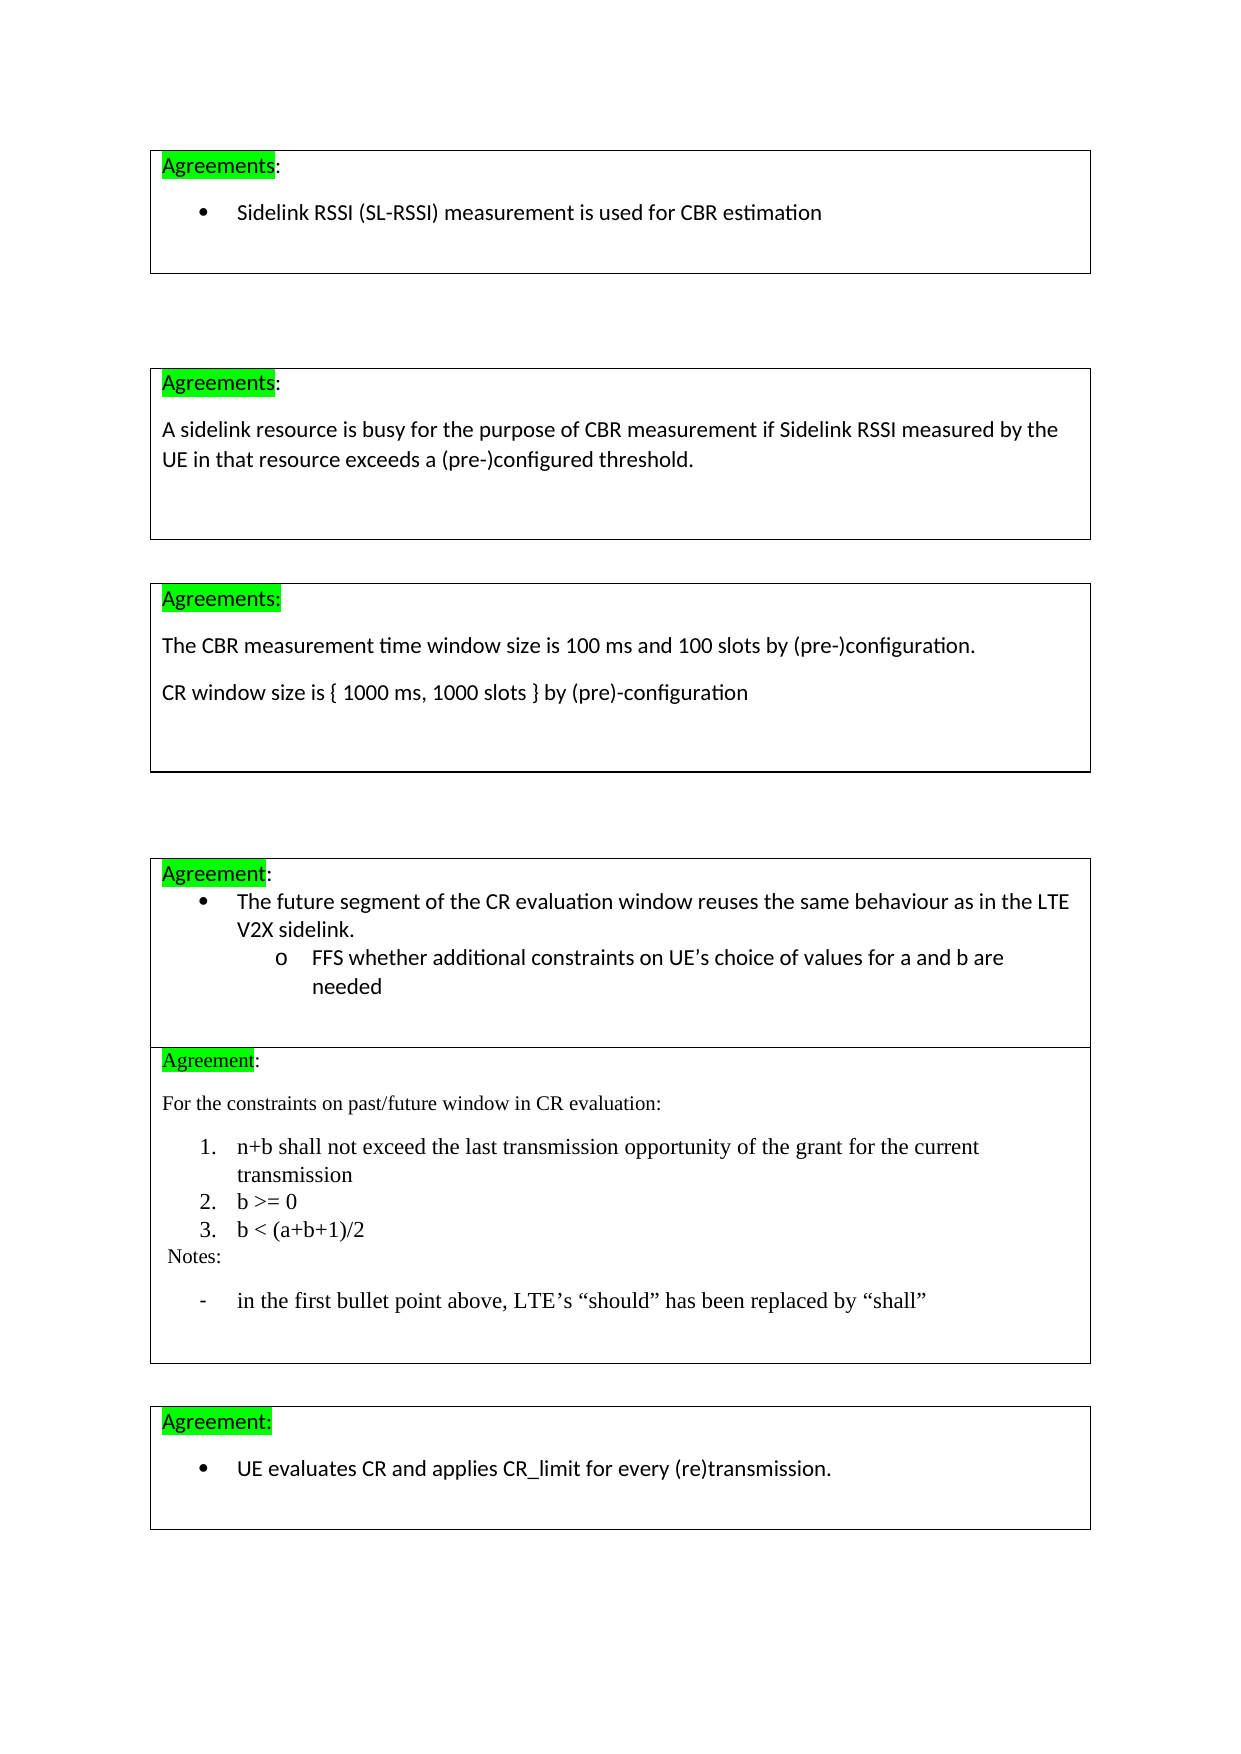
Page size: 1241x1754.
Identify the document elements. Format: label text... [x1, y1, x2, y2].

table_cell Agreements: Sidelink RSSI (SL-RSSI) measurement is used for CBR estimation [151, 151, 1090, 273]
table_header Agreement: UE evaluates CR and applies CR_limit for every (re)transmission. [151, 1407, 1090, 1529]
table_header Agreements: The CBR measurement time window size is 100 ms and 100 slots by (pre-)configuration. CR window size is { 1000 ms, 1000 slots } by (pre)-configuration [151, 584, 1090, 771]
table_header Agreement: The future segment of the CR evaluation window reuses the same behaviour as in the LTE V2X sidelink. FFS whether additional constraints on UE’s choice of values for a and b are needed [151, 859, 1090, 1047]
table_cell Agreement: For the constraints on past/future window in CR evaluation: n+b shall not exceed the last transmission opportunity of the grant for the current transmission b >= 0 b < (a+b+1)/2 Notes: in the first bullet point above, LTE’s “should” has been replaced by “shall” [151, 1048, 1090, 1362]
table_header Agreements: A sidelink resource is busy for the purpose of CBR measurement if Sidelink RSSI measured by the UE in that resource exceeds a (pre-)configured threshold. [151, 369, 1090, 539]
